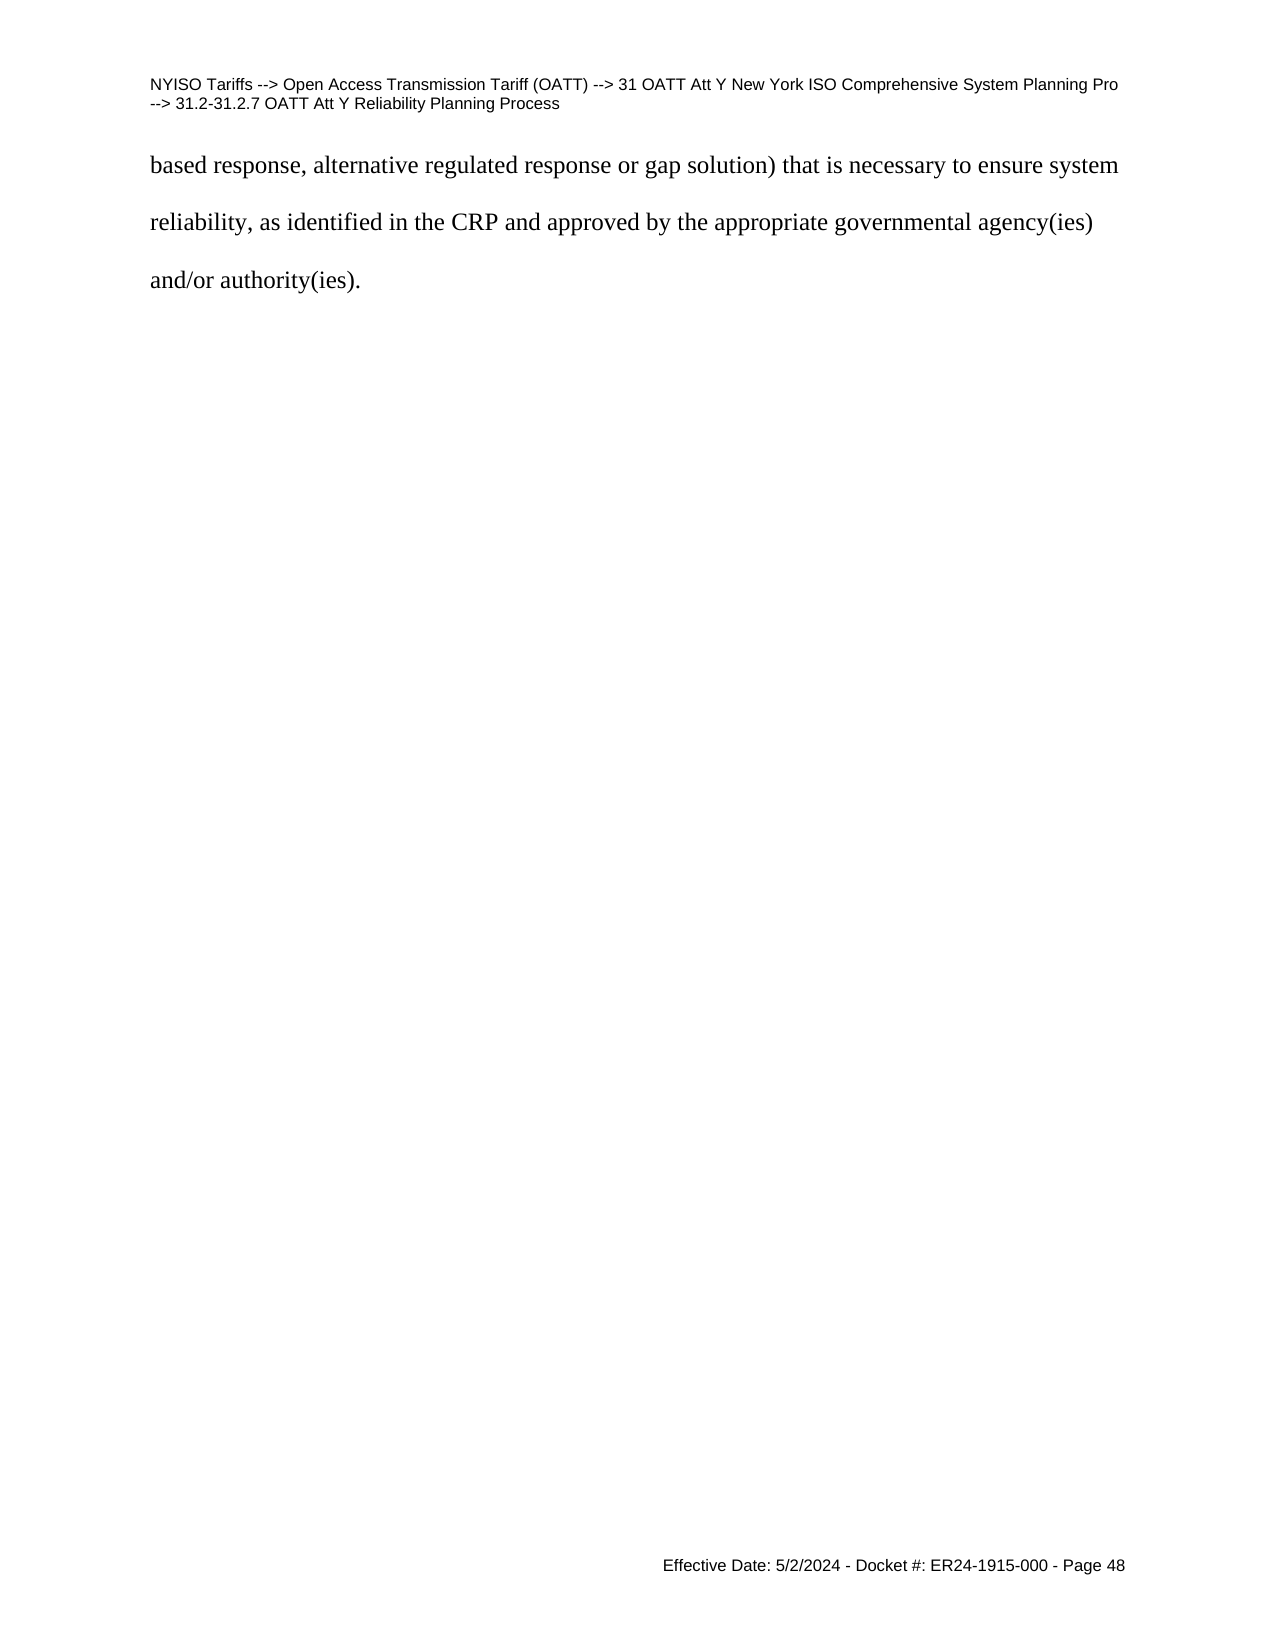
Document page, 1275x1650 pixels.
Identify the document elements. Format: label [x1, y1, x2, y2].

text [150, 150, 1125, 294]
